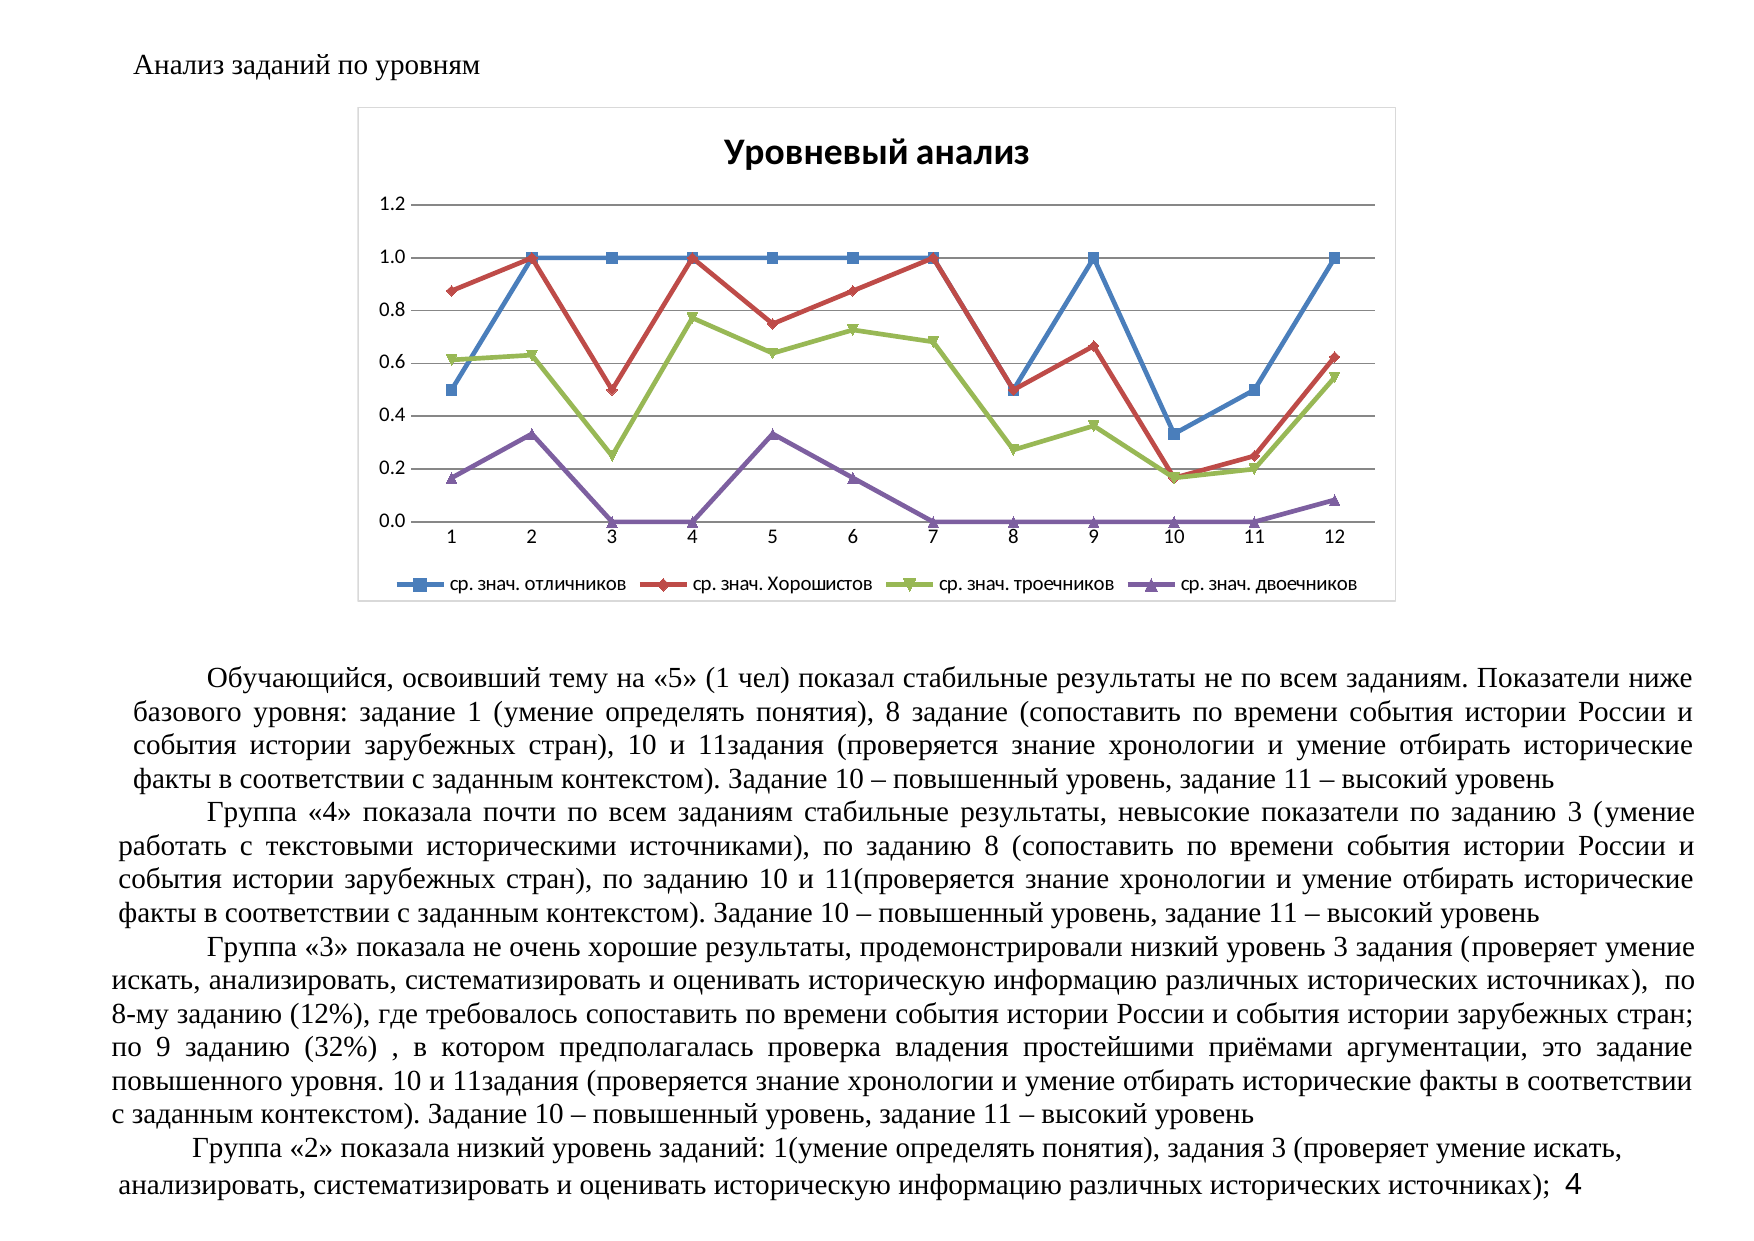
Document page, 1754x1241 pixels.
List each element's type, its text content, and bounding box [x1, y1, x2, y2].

list Обучающийся, освоивший тему на «5» (1 чел) показал стабильные результаты не по всем заданиям. Показатели ниже базового уровня: задание 1 (умение определять понятия), 8 задание (сопоставить по времени события истории России и события истории зарубежных стран), 10 и 11задания (проверяется знание хронологии и умение отбирать исторические факты в соответствии с заданным контекстом). Задание 10 – повышенный уровень, задание 11 – высокий уровень [133, 660, 1695, 794]
text Анализ заданий по уровням [59, 47, 1695, 81]
list Группа «3» показала не очень хорошие результаты, продемонстрировали низкий уровень 3 задания (проверяет умение искать, анализировать, систематизировать и оценивать историческую информацию различных исторических источниках), по 8-му заданию (12%), где требовалось сопоставить по времени события истории России и события истории зарубежных стран; по 9 заданию (32%) , в котором предполагалась проверка владения простейшими приёмами аргументации, это задание повышенного уровня. 10 и 11задания (проверяется знание хронологии и умение отбирать исторические факты в соответствии с заданным контекстом). Задание 10 – повышенный уровень, задание 11 – высокий уровень [111, 929, 1695, 1130]
list Группа «4» показала почти по всем заданиям стабильные результаты, невысокие показатели по заданию 3 (умение работать с текстовыми историческими источниками), по заданию 8 (сопоставить по времени события истории России и события истории зарубежных стран), по заданию 10 и 11(проверяется знание хронологии и умение отбирать исторические факты в соответствии с заданным контекстом). Задание 10 – повышенный уровень, задание 11 – высокий уровень [118, 794, 1695, 929]
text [118, 1130, 1695, 1203]
